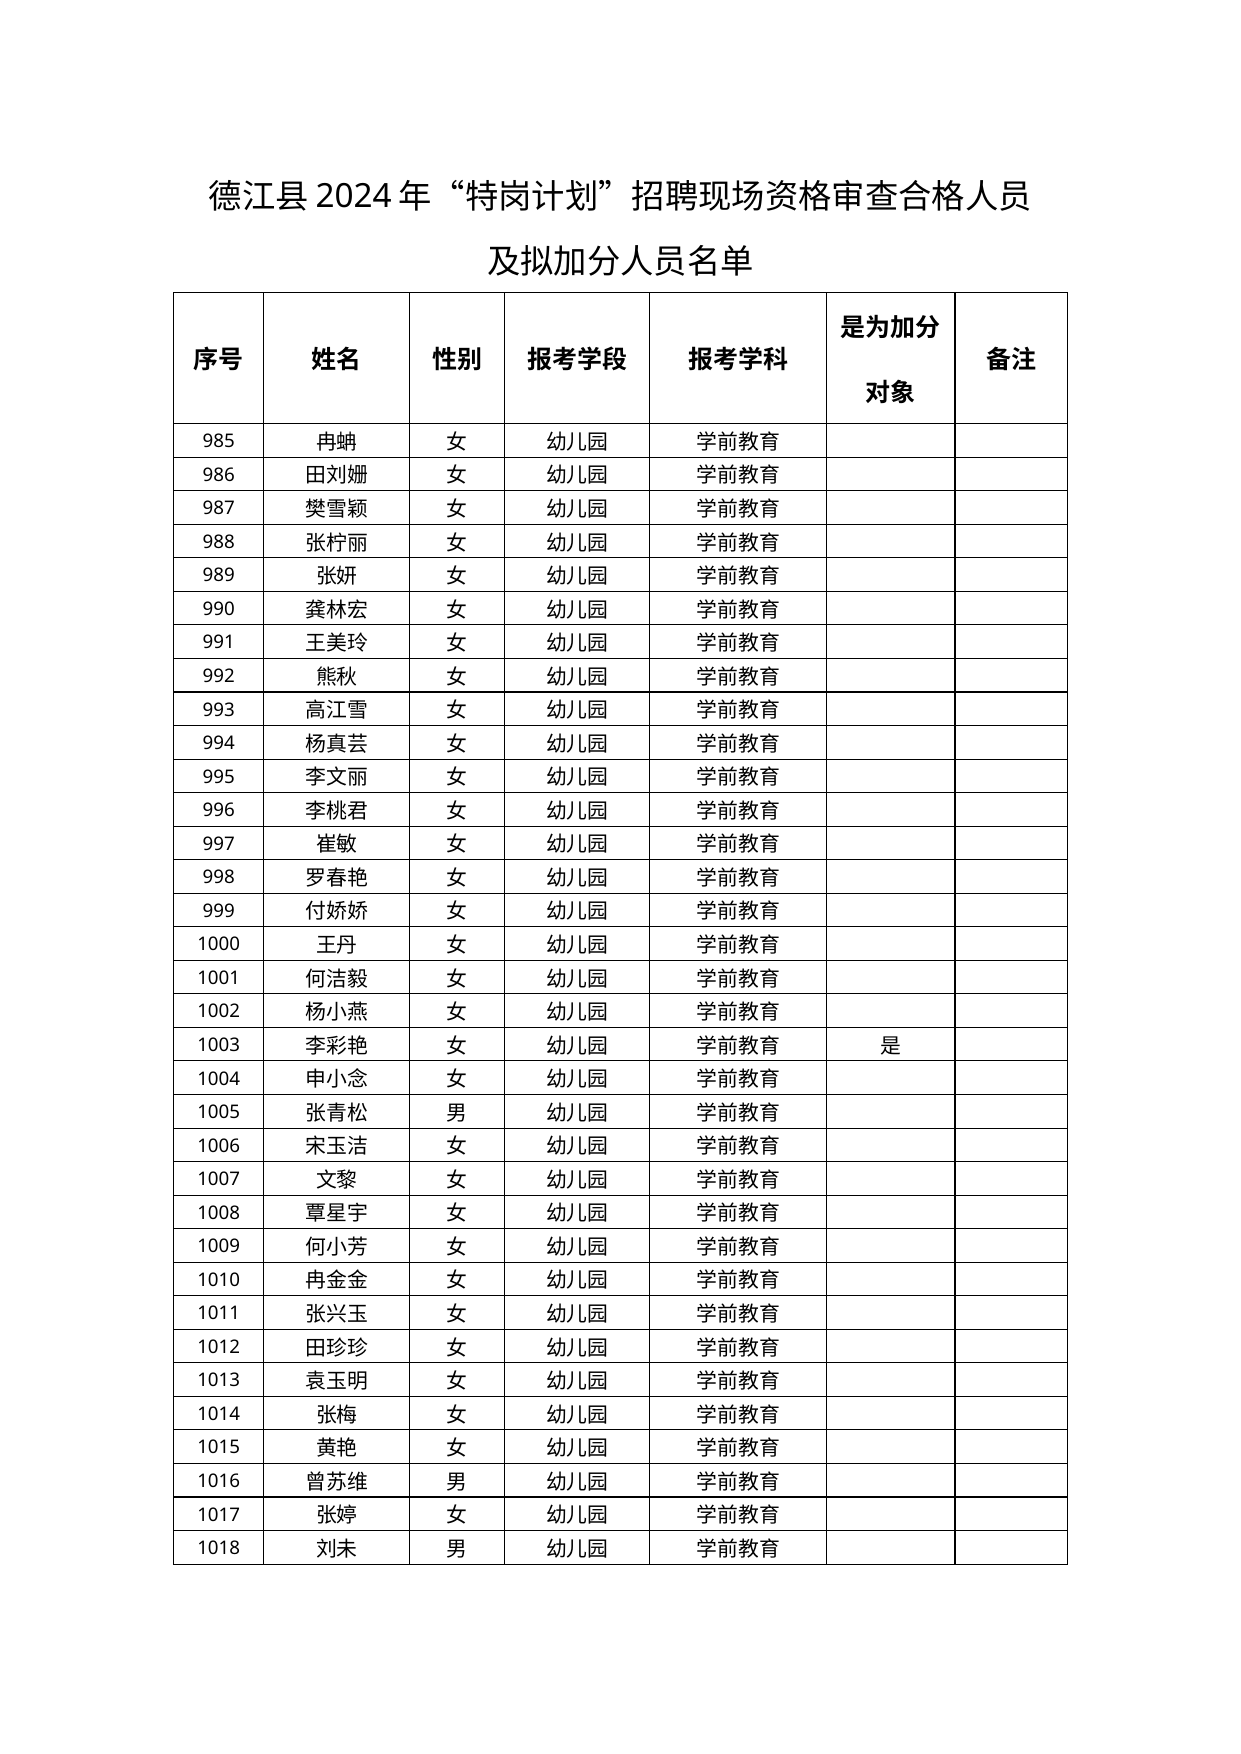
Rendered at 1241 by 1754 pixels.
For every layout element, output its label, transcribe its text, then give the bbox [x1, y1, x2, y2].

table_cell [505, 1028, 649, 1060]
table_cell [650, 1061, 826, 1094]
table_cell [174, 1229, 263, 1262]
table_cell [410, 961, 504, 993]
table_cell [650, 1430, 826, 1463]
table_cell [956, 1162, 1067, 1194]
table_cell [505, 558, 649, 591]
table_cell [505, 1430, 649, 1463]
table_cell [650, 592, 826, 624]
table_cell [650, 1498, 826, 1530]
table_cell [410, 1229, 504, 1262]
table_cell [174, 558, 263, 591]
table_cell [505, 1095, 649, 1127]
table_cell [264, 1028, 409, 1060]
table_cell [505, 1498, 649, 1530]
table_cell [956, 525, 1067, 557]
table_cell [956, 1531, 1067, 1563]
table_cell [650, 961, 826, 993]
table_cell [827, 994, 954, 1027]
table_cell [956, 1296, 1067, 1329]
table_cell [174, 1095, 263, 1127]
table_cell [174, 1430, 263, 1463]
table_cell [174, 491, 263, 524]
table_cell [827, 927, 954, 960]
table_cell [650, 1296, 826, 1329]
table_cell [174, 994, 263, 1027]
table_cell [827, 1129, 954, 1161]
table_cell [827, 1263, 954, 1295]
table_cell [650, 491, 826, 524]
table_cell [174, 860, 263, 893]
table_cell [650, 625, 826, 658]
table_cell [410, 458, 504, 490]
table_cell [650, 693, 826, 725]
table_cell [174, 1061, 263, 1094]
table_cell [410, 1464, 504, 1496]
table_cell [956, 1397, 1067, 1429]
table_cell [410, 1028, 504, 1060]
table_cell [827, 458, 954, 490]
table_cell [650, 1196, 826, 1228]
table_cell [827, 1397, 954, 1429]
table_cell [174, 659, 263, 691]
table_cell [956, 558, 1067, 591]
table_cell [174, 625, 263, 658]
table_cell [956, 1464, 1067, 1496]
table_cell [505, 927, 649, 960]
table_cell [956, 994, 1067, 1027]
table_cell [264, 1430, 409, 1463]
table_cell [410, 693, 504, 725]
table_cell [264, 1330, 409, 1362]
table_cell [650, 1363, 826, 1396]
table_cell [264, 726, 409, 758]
table_cell 性别 [410, 293, 504, 423]
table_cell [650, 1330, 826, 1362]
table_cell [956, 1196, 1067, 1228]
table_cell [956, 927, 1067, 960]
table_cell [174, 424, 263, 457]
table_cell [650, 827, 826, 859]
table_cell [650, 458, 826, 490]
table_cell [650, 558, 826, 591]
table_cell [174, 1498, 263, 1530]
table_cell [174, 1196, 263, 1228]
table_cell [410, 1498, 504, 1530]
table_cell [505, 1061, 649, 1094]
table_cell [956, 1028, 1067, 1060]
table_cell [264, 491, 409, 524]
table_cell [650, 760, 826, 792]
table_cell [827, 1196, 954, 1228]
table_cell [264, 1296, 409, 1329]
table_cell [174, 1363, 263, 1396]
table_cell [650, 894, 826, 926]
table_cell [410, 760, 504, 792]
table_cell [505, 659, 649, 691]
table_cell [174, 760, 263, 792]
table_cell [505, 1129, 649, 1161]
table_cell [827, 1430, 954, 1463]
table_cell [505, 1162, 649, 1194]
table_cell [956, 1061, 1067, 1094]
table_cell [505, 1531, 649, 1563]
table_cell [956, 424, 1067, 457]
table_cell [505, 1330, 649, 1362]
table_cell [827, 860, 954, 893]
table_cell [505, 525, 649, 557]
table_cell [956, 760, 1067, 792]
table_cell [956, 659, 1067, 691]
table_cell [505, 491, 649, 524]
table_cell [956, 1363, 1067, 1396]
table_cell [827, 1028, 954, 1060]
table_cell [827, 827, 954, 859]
table_cell 备注 [956, 293, 1067, 423]
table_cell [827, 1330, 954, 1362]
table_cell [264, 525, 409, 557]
table_cell 是为加分对象 [827, 293, 954, 423]
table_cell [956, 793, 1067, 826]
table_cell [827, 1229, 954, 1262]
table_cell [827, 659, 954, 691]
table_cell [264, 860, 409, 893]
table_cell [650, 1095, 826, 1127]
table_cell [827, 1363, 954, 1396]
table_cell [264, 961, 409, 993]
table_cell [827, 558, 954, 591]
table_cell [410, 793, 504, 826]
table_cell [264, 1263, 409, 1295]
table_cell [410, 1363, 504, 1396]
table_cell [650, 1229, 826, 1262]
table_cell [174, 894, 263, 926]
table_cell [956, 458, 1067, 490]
table_header 德江县2024年“特岗计划”招聘现场资格审查合格人员 及拟加分人员名单 [173, 162, 1067, 292]
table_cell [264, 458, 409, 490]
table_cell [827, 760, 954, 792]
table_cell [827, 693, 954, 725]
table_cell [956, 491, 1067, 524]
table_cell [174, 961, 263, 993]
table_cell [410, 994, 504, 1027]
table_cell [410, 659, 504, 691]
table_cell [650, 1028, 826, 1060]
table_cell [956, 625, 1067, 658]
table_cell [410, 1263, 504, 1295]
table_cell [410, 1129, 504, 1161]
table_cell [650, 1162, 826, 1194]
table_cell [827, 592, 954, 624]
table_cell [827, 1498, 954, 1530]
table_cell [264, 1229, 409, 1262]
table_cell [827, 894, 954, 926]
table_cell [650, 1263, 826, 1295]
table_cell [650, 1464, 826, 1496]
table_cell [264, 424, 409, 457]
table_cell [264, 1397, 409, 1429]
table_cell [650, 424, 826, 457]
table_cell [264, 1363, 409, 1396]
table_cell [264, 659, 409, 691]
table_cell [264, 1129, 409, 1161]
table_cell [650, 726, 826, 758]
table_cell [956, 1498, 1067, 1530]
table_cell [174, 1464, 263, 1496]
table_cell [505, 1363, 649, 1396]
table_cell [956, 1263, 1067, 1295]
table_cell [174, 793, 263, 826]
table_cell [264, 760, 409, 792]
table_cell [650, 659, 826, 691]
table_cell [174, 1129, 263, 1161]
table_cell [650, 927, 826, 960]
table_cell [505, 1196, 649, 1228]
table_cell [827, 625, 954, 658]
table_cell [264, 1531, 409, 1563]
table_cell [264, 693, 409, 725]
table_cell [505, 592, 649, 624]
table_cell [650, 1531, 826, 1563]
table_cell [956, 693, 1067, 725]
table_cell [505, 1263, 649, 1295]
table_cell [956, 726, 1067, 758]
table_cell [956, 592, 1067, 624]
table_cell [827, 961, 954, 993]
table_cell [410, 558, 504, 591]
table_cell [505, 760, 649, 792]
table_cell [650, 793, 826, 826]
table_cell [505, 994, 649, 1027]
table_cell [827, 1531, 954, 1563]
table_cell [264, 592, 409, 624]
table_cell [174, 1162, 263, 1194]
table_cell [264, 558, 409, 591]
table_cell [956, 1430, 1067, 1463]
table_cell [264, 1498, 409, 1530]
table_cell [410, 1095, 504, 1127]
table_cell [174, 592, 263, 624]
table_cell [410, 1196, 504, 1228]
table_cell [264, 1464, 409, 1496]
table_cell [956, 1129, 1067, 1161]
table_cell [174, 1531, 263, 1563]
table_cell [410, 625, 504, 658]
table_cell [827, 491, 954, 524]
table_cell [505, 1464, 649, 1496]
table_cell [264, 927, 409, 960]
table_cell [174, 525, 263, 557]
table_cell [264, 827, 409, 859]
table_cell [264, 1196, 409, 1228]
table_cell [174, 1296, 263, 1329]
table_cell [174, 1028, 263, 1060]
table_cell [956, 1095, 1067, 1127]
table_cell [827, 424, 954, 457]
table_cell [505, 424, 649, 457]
table_cell 报考学段 [505, 293, 649, 423]
table_cell 报考学科 [650, 293, 826, 423]
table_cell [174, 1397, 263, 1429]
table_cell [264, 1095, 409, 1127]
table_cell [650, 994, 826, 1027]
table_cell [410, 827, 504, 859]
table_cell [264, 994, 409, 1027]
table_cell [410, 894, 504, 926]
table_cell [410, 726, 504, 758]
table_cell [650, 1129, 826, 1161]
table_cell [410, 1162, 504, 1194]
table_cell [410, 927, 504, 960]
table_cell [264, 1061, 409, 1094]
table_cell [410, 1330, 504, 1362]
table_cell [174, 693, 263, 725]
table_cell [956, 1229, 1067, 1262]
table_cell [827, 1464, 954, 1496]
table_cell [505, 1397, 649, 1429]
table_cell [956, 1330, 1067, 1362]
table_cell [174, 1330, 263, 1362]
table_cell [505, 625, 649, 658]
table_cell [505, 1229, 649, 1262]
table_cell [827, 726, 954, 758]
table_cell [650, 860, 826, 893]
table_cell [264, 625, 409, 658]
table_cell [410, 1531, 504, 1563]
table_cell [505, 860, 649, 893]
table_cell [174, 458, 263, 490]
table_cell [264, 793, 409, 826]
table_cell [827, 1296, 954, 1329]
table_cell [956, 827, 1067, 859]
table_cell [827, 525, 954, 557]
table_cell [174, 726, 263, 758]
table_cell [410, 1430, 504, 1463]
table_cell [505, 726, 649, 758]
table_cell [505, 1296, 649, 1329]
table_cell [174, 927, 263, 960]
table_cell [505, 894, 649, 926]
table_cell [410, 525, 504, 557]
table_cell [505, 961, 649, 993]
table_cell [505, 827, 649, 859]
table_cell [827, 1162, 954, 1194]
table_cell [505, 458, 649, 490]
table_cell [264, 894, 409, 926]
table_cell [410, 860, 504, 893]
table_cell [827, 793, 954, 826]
table_cell 序号 [174, 293, 263, 423]
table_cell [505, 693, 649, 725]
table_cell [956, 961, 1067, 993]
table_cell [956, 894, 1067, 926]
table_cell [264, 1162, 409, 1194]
table_cell 姓名 [264, 293, 409, 423]
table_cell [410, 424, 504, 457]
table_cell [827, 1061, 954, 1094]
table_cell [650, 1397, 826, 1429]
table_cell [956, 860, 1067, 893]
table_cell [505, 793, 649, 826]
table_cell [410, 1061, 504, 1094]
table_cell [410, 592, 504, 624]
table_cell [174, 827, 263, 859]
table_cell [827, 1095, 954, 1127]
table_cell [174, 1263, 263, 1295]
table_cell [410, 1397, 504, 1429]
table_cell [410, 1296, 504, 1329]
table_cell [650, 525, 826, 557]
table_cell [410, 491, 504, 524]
